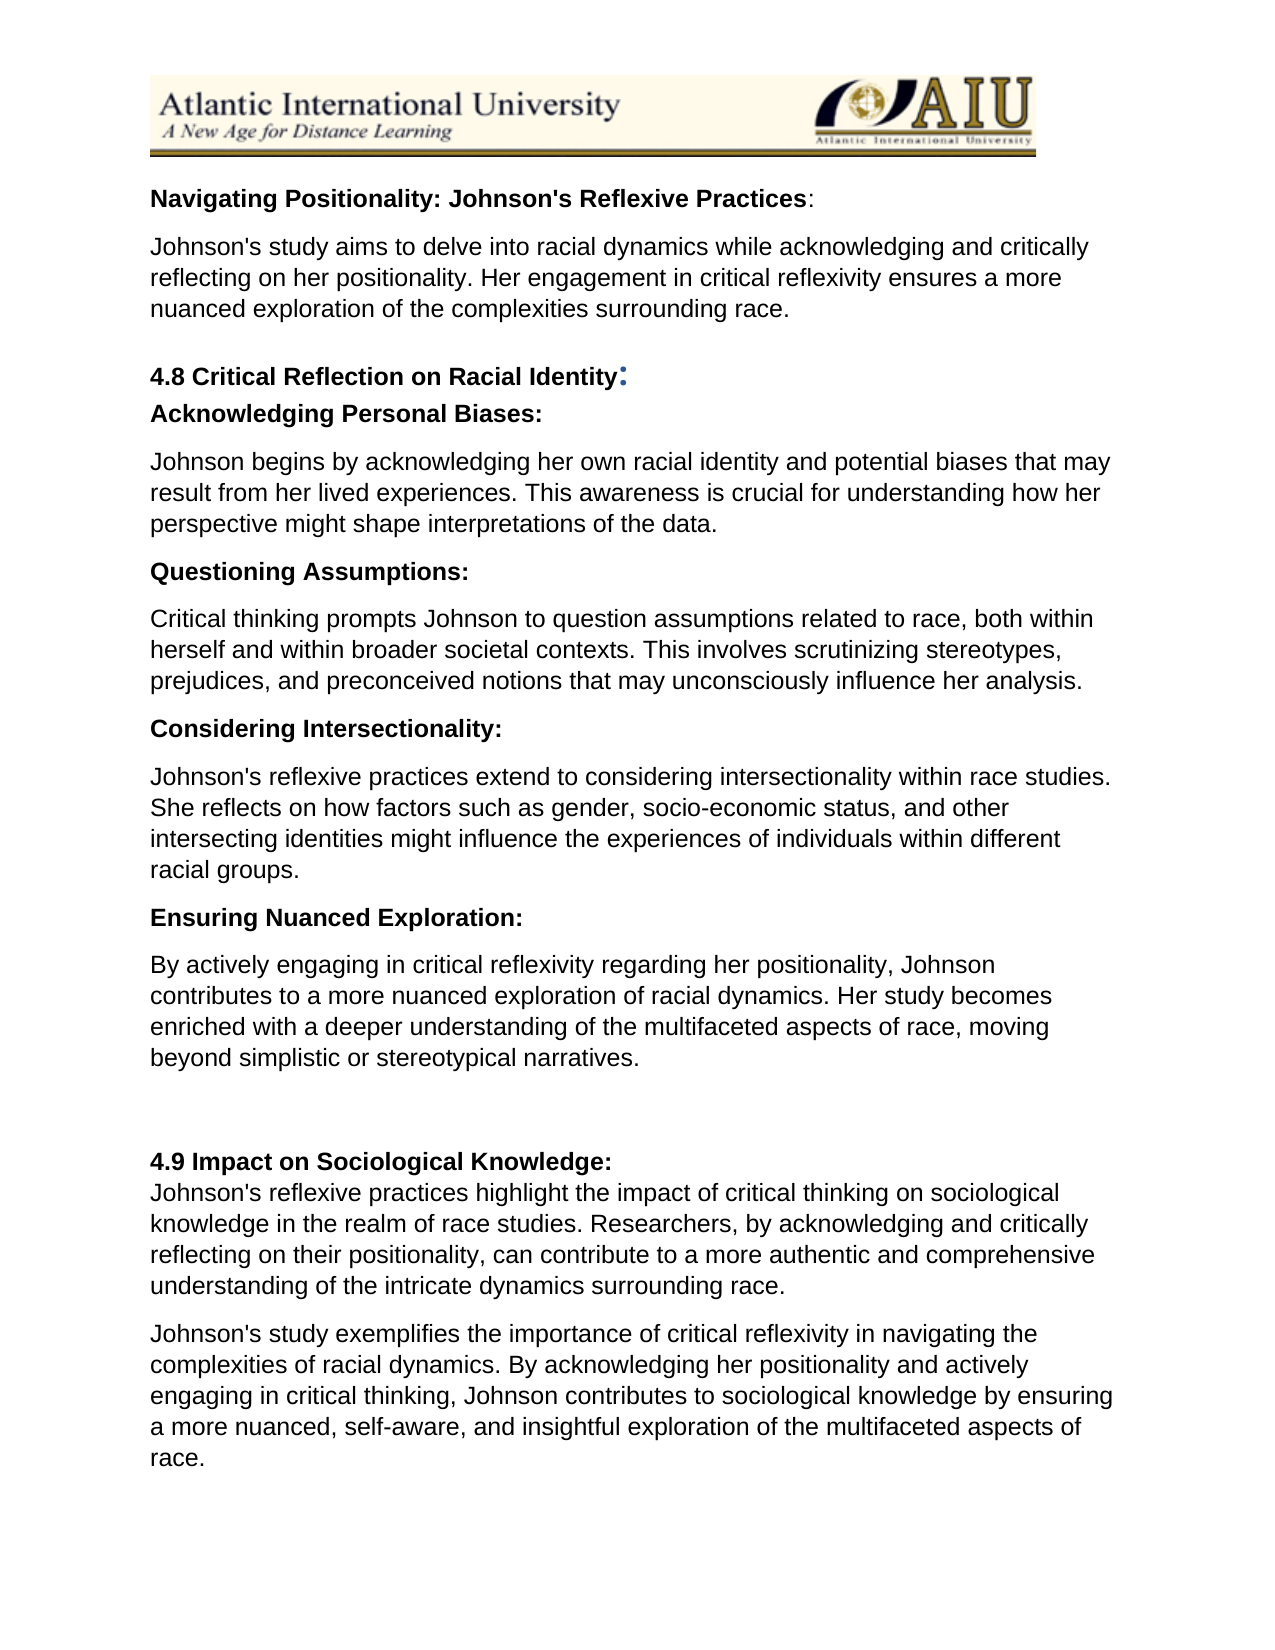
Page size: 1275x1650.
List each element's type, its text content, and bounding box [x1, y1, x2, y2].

text Ensuring Nuanced Exploration: [150, 903, 1125, 931]
text Johnson's study aims to delve into racial dynamics while acknowledging and critically reflecting on her positionality. Her engagement in critical reflexivity ensures a more nuanced exploration of the complexities surrounding race. [150, 232, 1125, 323]
text Johnson's study exemplifies the importance of critical reflexivity in navigating the complexities of racial dynamics. By acknowledging her positionality and actively engaging in critical thinking, Johnson contributes to sociological knowledge by ensuring a more nuanced, self-aware, and insightful exploration of the multifaceted aspects of race. [150, 1319, 1125, 1472]
picture [150, 75, 1037, 157]
text By actively engaging in critical reflexivity regarding her positionality, Johnson contributes to a more nuanced exploration of racial dynamics. Her study becomes enriched with a deeper understanding of the multifaceted aspects of race, moving beyond simplistic or stereotypical narratives. [150, 950, 1125, 1072]
text Johnson's reflexive practices extend to considering intersectionality within race studies. She reflects on how factors such as gender, socio-economic status, and other intersecting identities might influence the experiences of individuals within different racial groups. [150, 762, 1125, 884]
subtitle 4.8 Critical Reflection on Racial Identity: [150, 350, 1125, 396]
text Johnson begins by acknowledging her own racial identity and potential biases that may result from her lived experiences. This awareness is crucial for understanding how her perspective might shape interpretations of the data. [150, 447, 1125, 538]
text Acknowledging Personal Biases: [150, 399, 1125, 428]
text Considering Intersectionality: [150, 714, 1125, 743]
subtitle 4.9 Impact on Sociological Knowledge: [150, 1147, 1125, 1176]
text Critical thinking prompts Johnson to question assumptions related to race, both within herself and within broader societal contexts. This involves scrutinizing stereotypes, prejudices, and preconceived notions that may unconsciously influence her analysis. [150, 604, 1125, 695]
text Questioning Assumptions: [150, 557, 1125, 585]
text Johnson's reflexive practices highlight the impact of critical thinking on sociological knowledge in the realm of race studies. Researchers, by acknowledging and critically reflecting on their positionality, can contribute to a more authentic and comprehensive understanding of the intricate dynamics surrounding race. [150, 1178, 1125, 1300]
text Navigating Positionality: Johnson's Reflexive Practices: [150, 184, 1125, 213]
